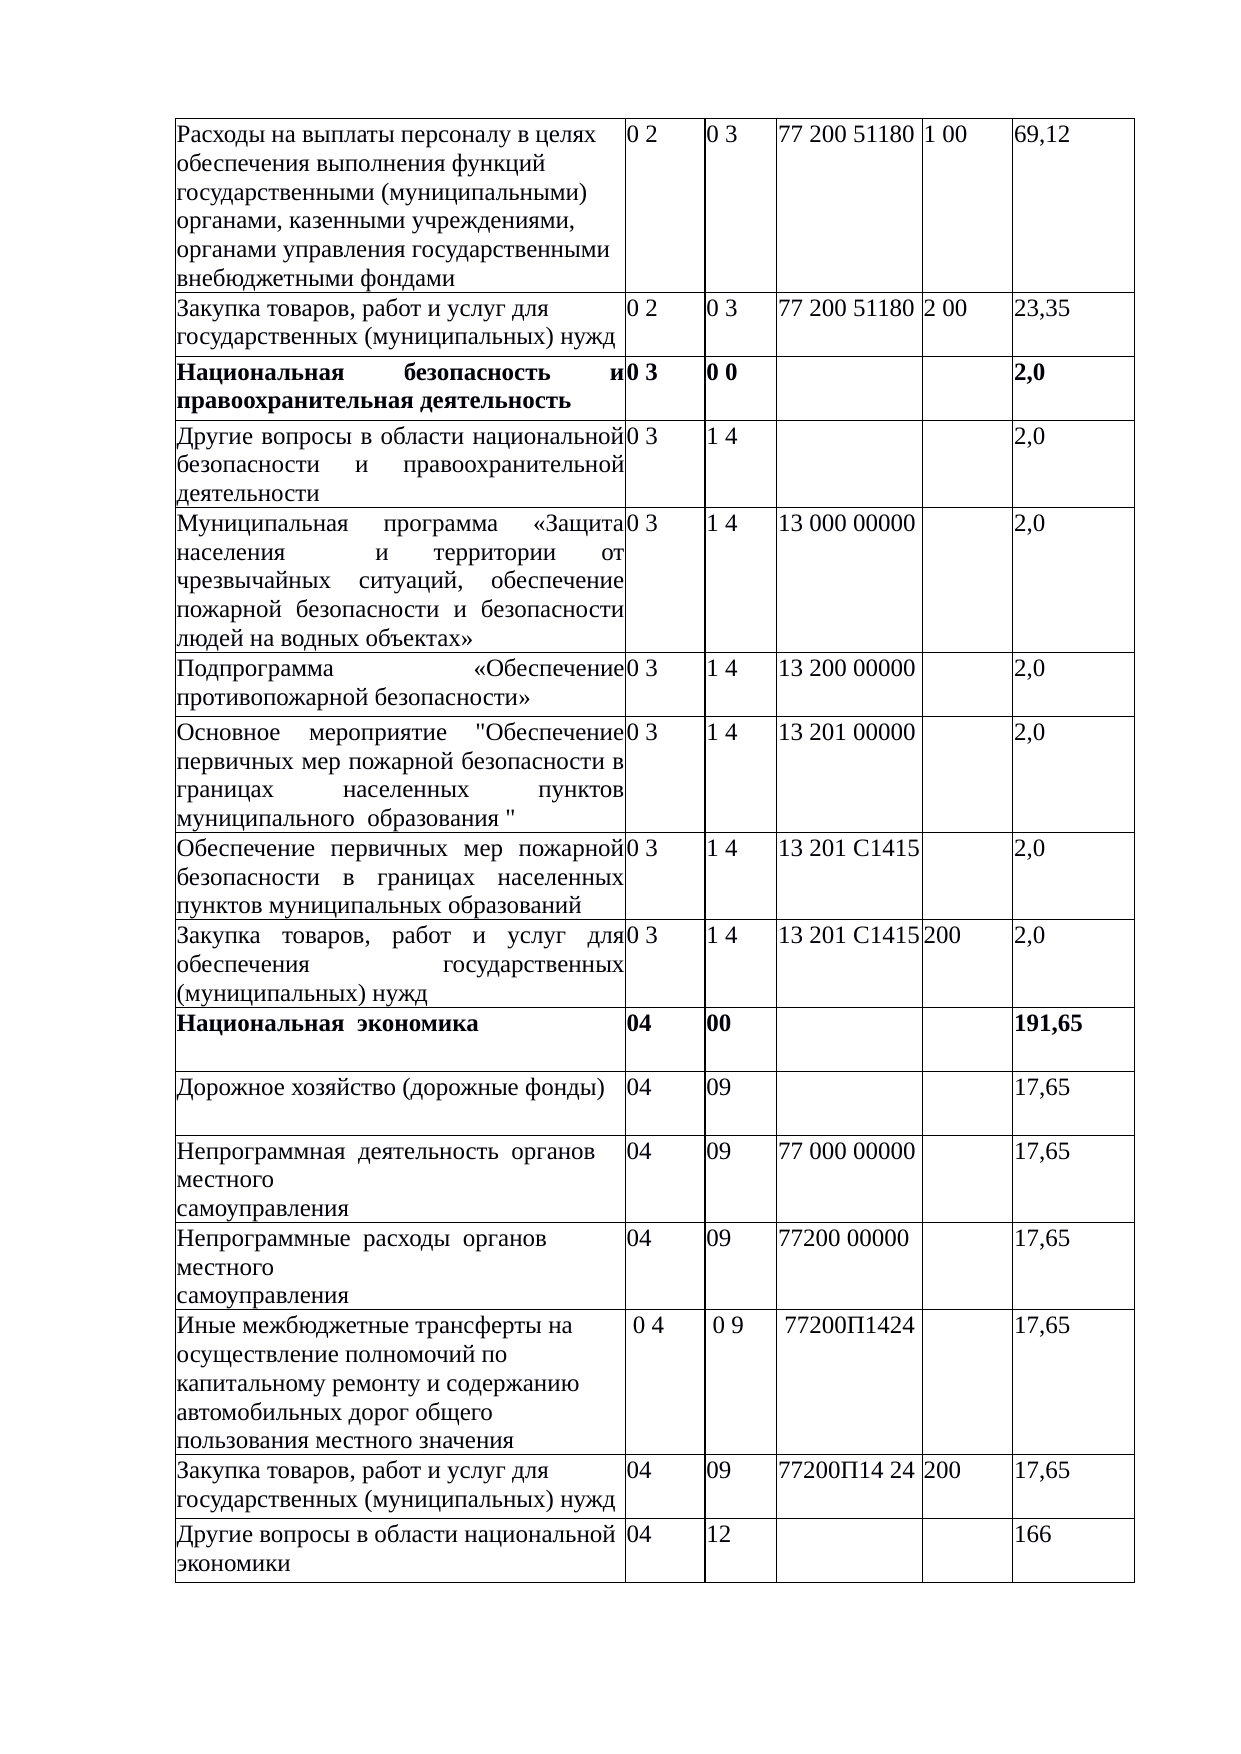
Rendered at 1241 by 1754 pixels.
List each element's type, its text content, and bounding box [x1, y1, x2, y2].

table_cell Национальная экономика [176, 1008, 625, 1071]
table_cell 17,65 [1013, 1223, 1134, 1309]
table_cell 0 3 [626, 357, 704, 420]
table_cell 166 [1013, 1519, 1134, 1582]
table_cell [923, 1223, 1012, 1309]
table_cell 04 [626, 1519, 704, 1582]
table_cell 200 [923, 920, 1012, 1007]
table_cell 04 [626, 1223, 704, 1309]
table_cell 23,35 [1013, 293, 1134, 356]
table_cell 17,65 [1013, 1136, 1134, 1222]
table_cell [923, 357, 1012, 420]
table_cell 2,0 [1013, 357, 1134, 420]
table_cell [923, 717, 1012, 832]
table_cell Обеспечение первичных мер пожарной безопасности в границах населенных пунктов муниципальных образований [176, 833, 625, 919]
table_cell 0 9 [706, 1310, 776, 1454]
table_cell [923, 833, 1012, 919]
table_cell [777, 1072, 922, 1135]
table_cell [923, 1136, 1012, 1222]
table_cell 1 4 [706, 717, 776, 832]
table_cell Закупка товаров, работ и услуг для государственных (муниципальных) нужд [176, 1455, 625, 1518]
table_cell 04 [626, 1136, 704, 1222]
table_cell 77 000 00000 [777, 1136, 922, 1222]
table_cell 1 4 [706, 920, 776, 1007]
table_cell 2,0 [1013, 717, 1134, 832]
table_cell 0 3 [706, 293, 776, 356]
table_cell Основное мероприятие "Обеспечение первичных мер пожарной безопасности в границах населенных пунктов муниципального образования " [176, 717, 625, 832]
table_cell Муниципальная программа «Защита населения и территории от чрезвычайных ситуаций, обеспечение пожарной безопасности и безопасности людей на водных объектах» [176, 508, 625, 652]
table_cell 200 [923, 1455, 1012, 1518]
table_cell 1 4 [706, 508, 776, 652]
table_cell 09 [706, 1072, 776, 1135]
table_cell Подпрограмма «Обеспечение противопожарной безопасности» [176, 653, 625, 716]
table_cell 69,12 [1013, 119, 1134, 292]
table_cell [777, 1519, 922, 1582]
table_cell 191,65 [1013, 1008, 1134, 1071]
table_cell 09 [706, 1455, 776, 1518]
table_cell [777, 1008, 922, 1071]
table_cell 17,65 [1013, 1310, 1134, 1454]
table_cell [923, 1310, 1012, 1454]
table_cell 0 4 [626, 1310, 704, 1454]
table_cell 2,0 [1013, 508, 1134, 652]
table_cell 2 00 [923, 293, 1012, 356]
table_cell 1 4 [706, 421, 776, 507]
table_cell [777, 357, 922, 420]
table_cell 0 3 [626, 508, 704, 652]
table_cell [923, 1008, 1012, 1071]
table_cell Расходы на выплаты персоналу в целях обеспечения выполнения функций государственными (муниципальными) органами, казенными учреждениями, органами управления государственными внебюджетными фондами [176, 119, 625, 292]
table_cell 0 3 [626, 421, 704, 507]
table_cell 77200 00000 [777, 1223, 922, 1309]
table_cell 77 200 51180 [777, 293, 922, 356]
table_cell 0 3 [626, 833, 704, 919]
table_cell 77200П1424 [777, 1310, 922, 1454]
table_cell Дорожное хозяйство (дорожные фонды) [176, 1072, 625, 1135]
table_cell 13 201 С1415 [777, 833, 922, 919]
table_cell 0 3 [706, 119, 776, 292]
table_cell Иные межбюджетные трансферты на осуществление полномочий по капитальному ремонту и содержанию автомобильных дорог общего пользования местного значения [176, 1310, 625, 1454]
table_cell Другие вопросы в области национальной безопасности и правоохранительной деятельности [176, 421, 625, 507]
table_cell 0 2 [626, 119, 704, 292]
table_cell Национальная безопасность и правоохранительная деятельность [176, 357, 625, 420]
table_cell 0 3 [626, 920, 704, 1007]
table_cell 0 3 [626, 653, 704, 716]
table_cell Непрограммные расходы органов местного самоуправления [176, 1223, 625, 1309]
table_cell 17,65 [1013, 1455, 1134, 1518]
table_cell 04 [626, 1008, 704, 1071]
table_cell [923, 508, 1012, 652]
table_cell 13 000 00000 [777, 508, 922, 652]
table_cell 0 2 [626, 293, 704, 356]
table_cell 1 00 [923, 119, 1012, 292]
table_cell 1 4 [706, 653, 776, 716]
table_cell 0 3 [626, 717, 704, 832]
table_cell 13 200 00000 [777, 653, 922, 716]
table_cell 04 [626, 1072, 704, 1135]
table_cell [777, 421, 922, 507]
table_cell Закупка товаров, работ и услуг для государственных (муниципальных) нужд [176, 293, 625, 356]
table_cell 04 [626, 1455, 704, 1518]
table_cell 77 200 51180 [777, 119, 922, 292]
table_cell Другие вопросы в области национальной экономики [176, 1519, 625, 1582]
table_cell 77200П14 24 [777, 1455, 922, 1518]
table_cell [923, 1072, 1012, 1135]
table_cell 2,0 [1013, 833, 1134, 919]
table_cell [923, 653, 1012, 716]
table_cell [923, 1519, 1012, 1582]
table_cell 0 0 [706, 357, 776, 420]
table_cell 17,65 [1013, 1072, 1134, 1135]
table_cell [923, 421, 1012, 507]
table_cell 09 [706, 1136, 776, 1222]
table_cell Непрограммная деятельность органов местного самоуправления [176, 1136, 625, 1222]
table_cell 1 4 [706, 833, 776, 919]
table_cell 00 [706, 1008, 776, 1071]
table_cell 12 [706, 1519, 776, 1582]
table_cell 2,0 [1013, 920, 1134, 1007]
table_cell 13 201 00000 [777, 717, 922, 832]
table_cell 13 201 С1415 [777, 920, 922, 1007]
table_cell 2,0 [1013, 421, 1134, 507]
table_cell 2,0 [1013, 653, 1134, 716]
table_cell Закупка товаров, работ и услуг для обеспечения государственных (муниципальных) нужд [176, 920, 625, 1007]
table_cell 09 [706, 1223, 776, 1309]
